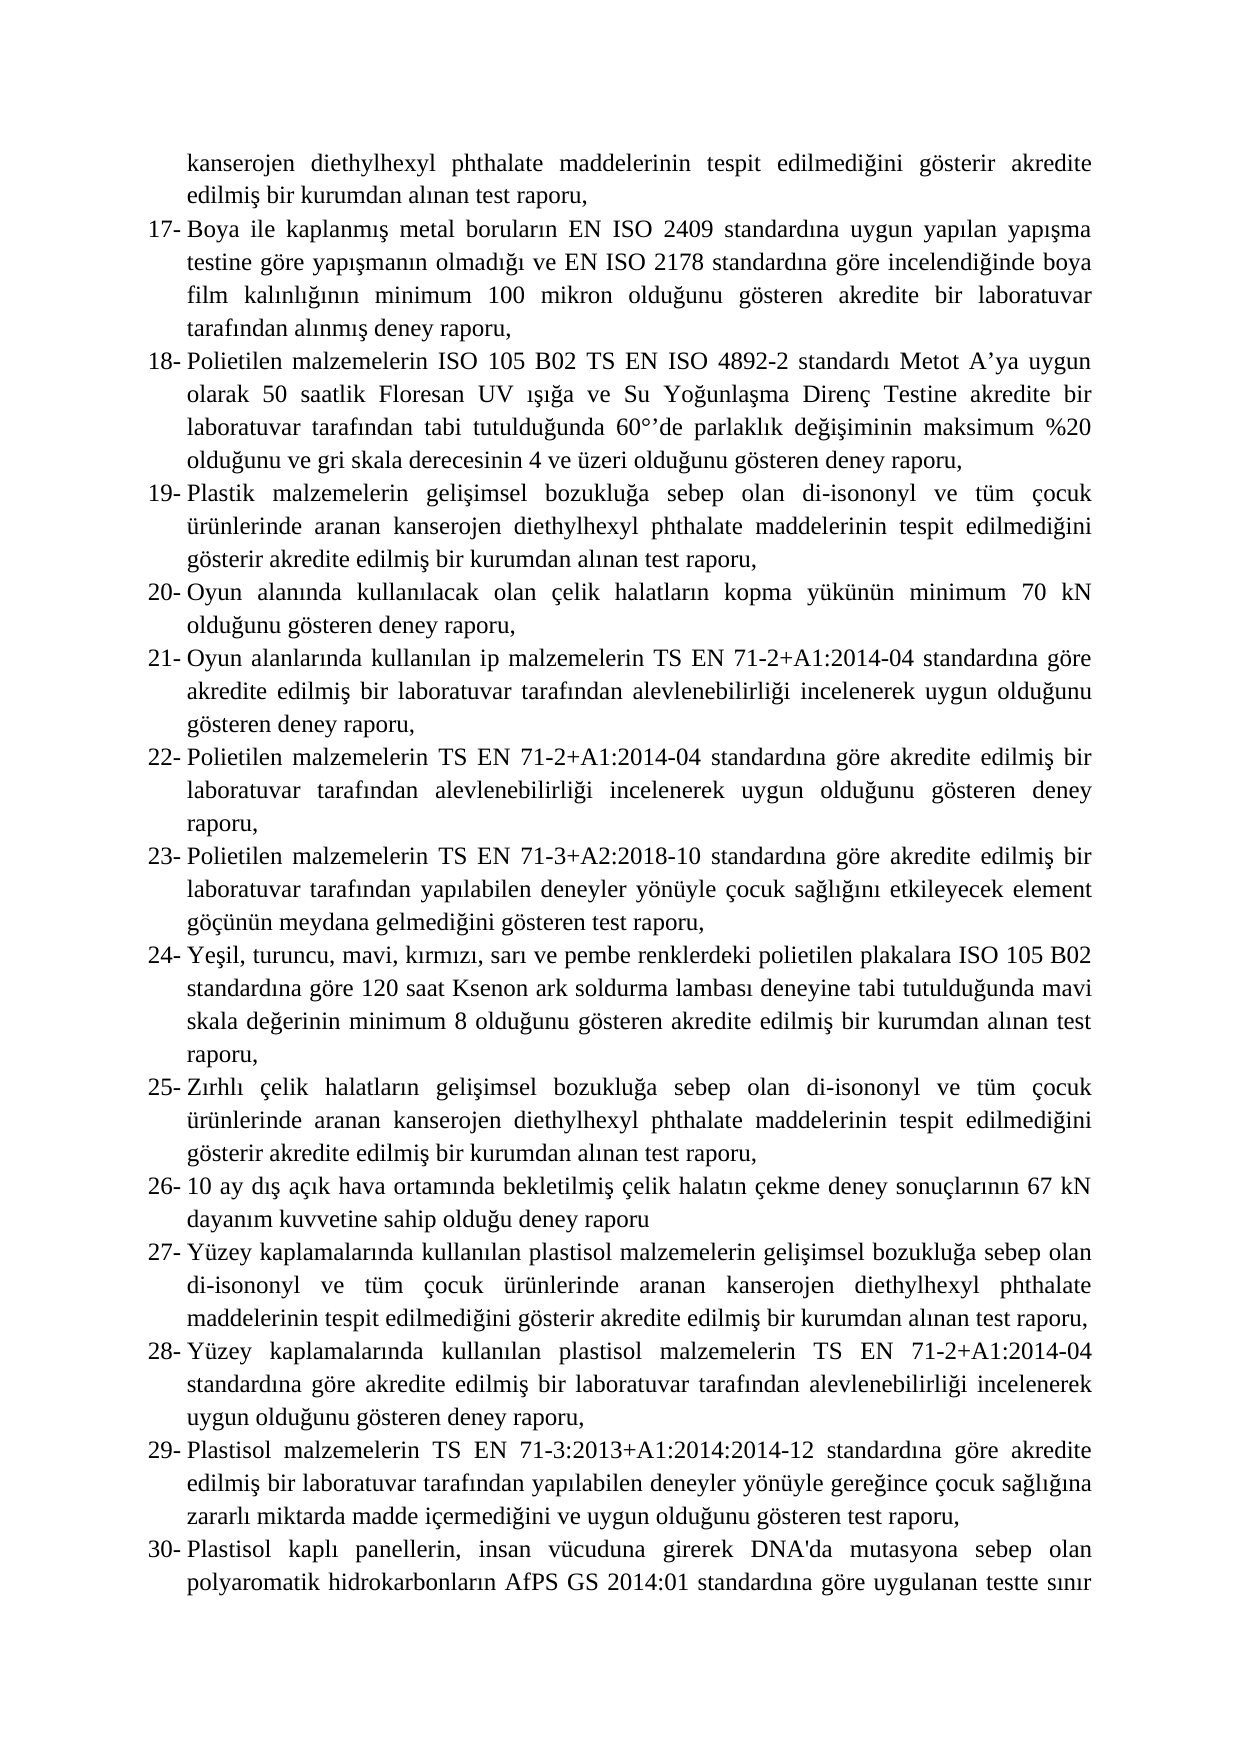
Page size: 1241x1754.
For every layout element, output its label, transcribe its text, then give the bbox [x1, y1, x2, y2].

list Yüzey kaplamalarında kullanılan plastisol malzemelerin TS EN 71-2+A1:2014-04 standardına göre akredite edilmiş bir laboratuvar tarafından alevlenebilirliği incelenerek uygun olduğunu gösteren deney raporu, [148, 1336, 1093, 1431]
list Plastisol malzemelerin TS EN 71-3:2013+A1:2014:2014-12 standardına göre akredite edilmiş bir laboratuvar tarafından yapılabilen deneyler yönüyle gereğince çocuk sağlığına zararlı miktarda madde içermediğini ve uygun olduğunu gösteren test raporu, [148, 1435, 1093, 1530]
list Zırhlı çelik halatların gelişimsel bozukluğa sebep olan di-isononyl ve tüm çocuk ürünlerinde aranan kanserojen diethylhexyl phthalate maddelerinin tespit edilmediğini gösterir akredite edilmiş bir kurumdan alınan test raporu, [148, 1072, 1093, 1167]
list Polietilen malzemelerin TS EN 71-2+A1:2014-04 standardına göre akredite edilmiş bir laboratuvar tarafından alevlenebilirliği incelenerek uygun olduğunu gösteren deney raporu, [148, 742, 1093, 837]
list Plastik malzemelerin gelişimsel bozukluğa sebep olan di-isononyl ve tüm çocuk ürünlerinde aranan kanserojen diethylhexyl phthalate maddelerinin tespit edilmediğini gösterir akredite edilmiş bir kurumdan alınan test raporu, [148, 478, 1093, 573]
list Polietilen malzemelerin TS EN 71-3+A2:2018-10 standardına göre akredite edilmiş bir laboratuvar tarafından yapılabilen deneyler yönüyle çocuk sağlığını etkileyecek element göçünün meydana gelmediğini gösteren test raporu, [148, 841, 1093, 936]
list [148, 148, 1093, 209]
list Oyun alanında kullanılacak olan çelik halatların kopma yükünün minimum 70 kN olduğunu gösteren deney raporu, [148, 577, 1093, 639]
list Oyun alanlarında kullanılan ip malzemelerin TS EN 71-2+A1:2014-04 standardına göre akredite edilmiş bir laboratuvar tarafından alevlenebilirliği incelenerek uygun olduğunu gösteren deney raporu, [148, 643, 1093, 738]
list Yüzey kaplamalarında kullanılan plastisol malzemelerin gelişimsel bozukluğa sebep olan di-isononyl ve tüm çocuk ürünlerinde aranan kanserojen diethylhexyl phthalate maddelerinin tespit edilmediğini gösterir akredite edilmiş bir kurumdan alınan test raporu, [148, 1237, 1093, 1332]
list Boya ile kaplanmış metal boruların EN ISO 2409 standardına uygun yapılan yapışma testine göre yapışmanın olmadığı ve EN ISO 2178 standardına göre incelendiğinde boya film kalınlığının minimum 100 mikron olduğunu gösteren akredite bir laboratuvar tarafından alınmış deney raporu, [148, 214, 1093, 341]
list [148, 1534, 1093, 1596]
list Yeşil, turuncu, mavi, kırmızı, sarı ve pembe renklerdeki polietilen plakalara ISO 105 B02 standardına göre 120 saat Ksenon ark soldurma lambası deneyine tabi tutulduğunda mavi skala değerinin minimum 8 olduğunu gösteren akredite edilmiş bir kurumdan alınan test raporu, [148, 940, 1093, 1068]
list Polietilen malzemelerin ISO 105 B02 TS EN ISO 4892-2 standardı Metot A’ya uygun olarak 50 saatlik Floresan UV ışığa ve Su Yoğunlaşma Direnç Testine akredite bir laboratuvar tarafından tabi tutulduğunda 60°’de parlaklık değişiminin maksimum %20 olduğunu ve gri skala derecesinin 4 ve üzeri olduğunu gösteren deney raporu, [148, 346, 1093, 473]
list 10 ay dış açık hava ortamında bekletilmiş çelik halatın çekme deney sonuçlarının 67 kN dayanım kuvvetine sahip olduğu deney raporu [148, 1171, 1093, 1233]
